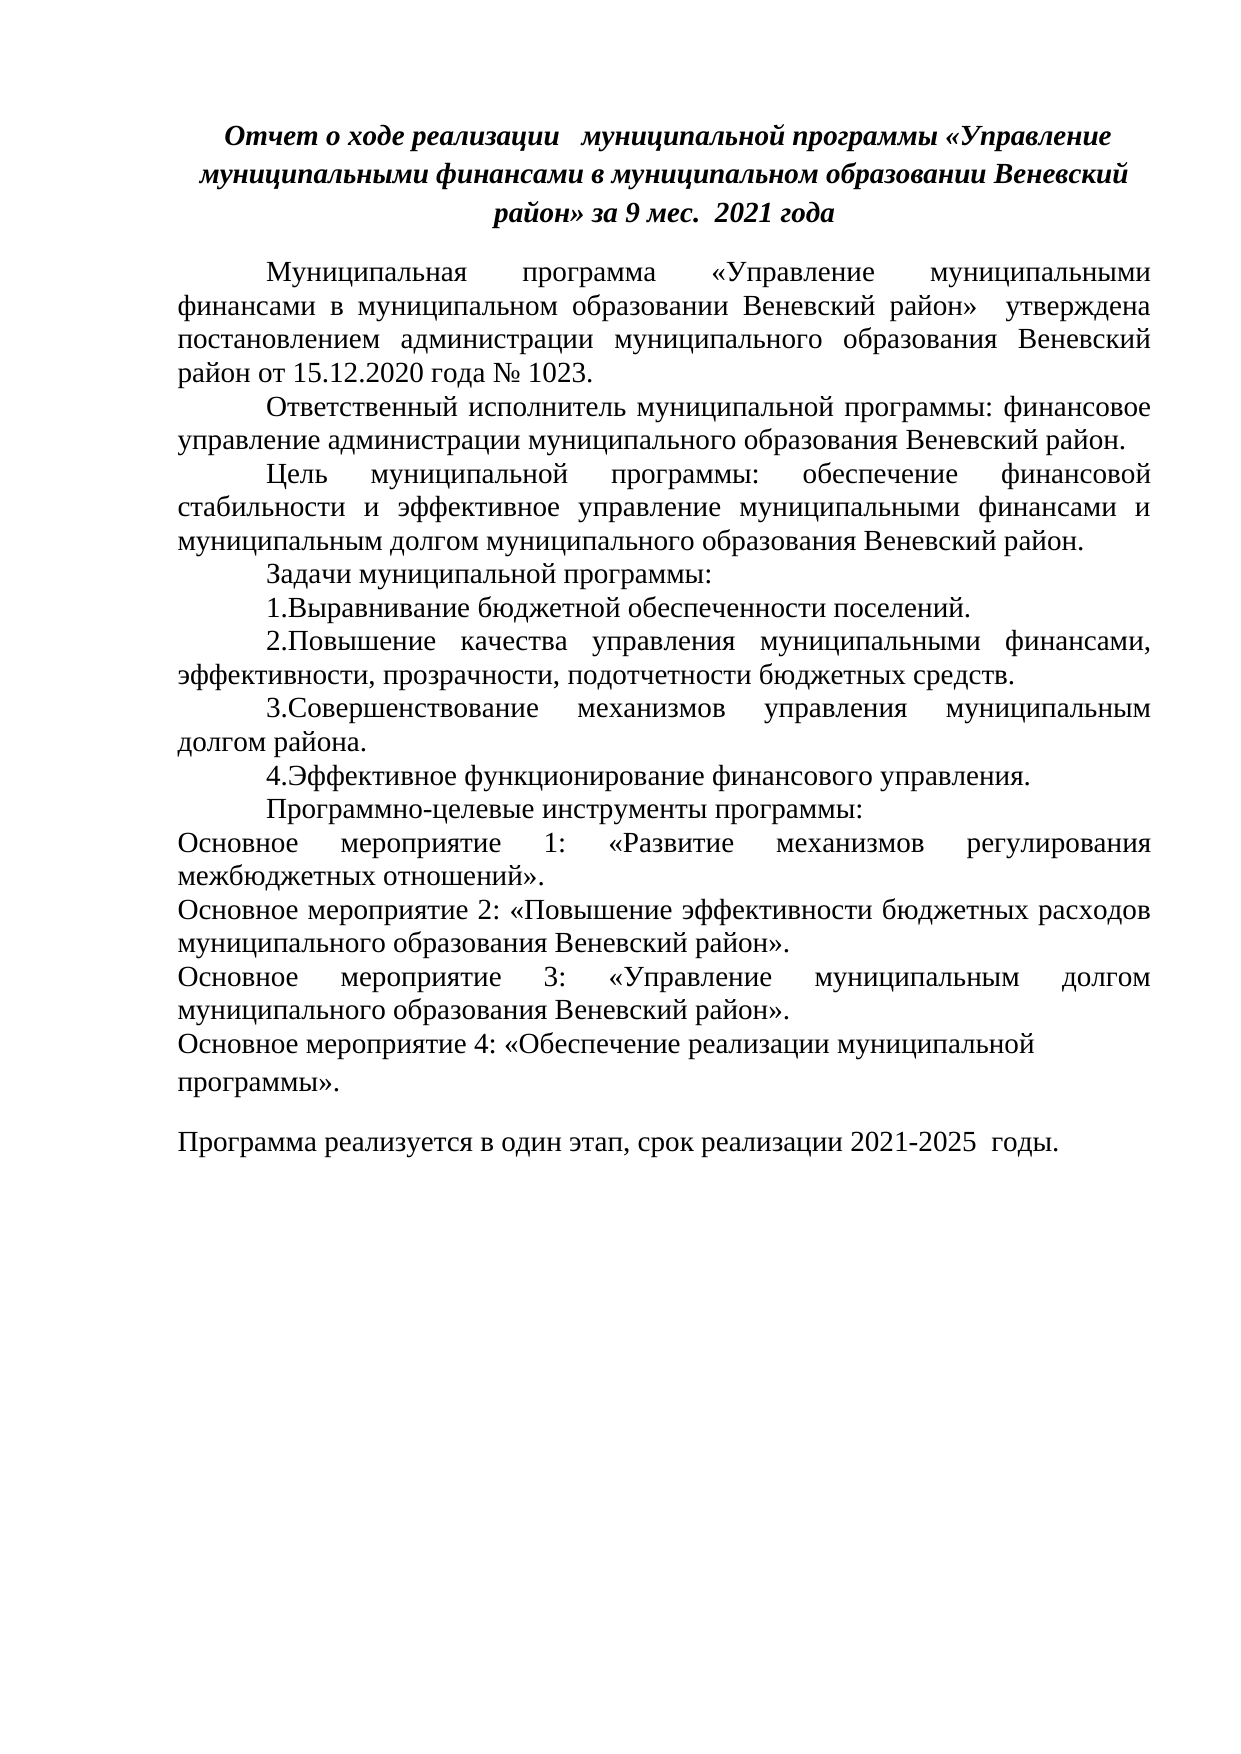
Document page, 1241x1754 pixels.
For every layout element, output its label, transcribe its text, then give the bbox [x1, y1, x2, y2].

text Отчет о ходе реализации муниципальной программы «Управление муниципальными финансами в муниципальном образовании Веневский район» за 9 мес. 2021 года [177, 118, 1152, 229]
text 2.Повышение качества управления муниципальными финансами, эффективности, прозрачности, подотчетности бюджетных средств. [177, 623, 1152, 691]
text Основное мероприятие 3: «Управление муниципальным долгом муниципального образования Веневский район». [177, 959, 1152, 1026]
text Цель муниципальной программы: обеспечение финансовой стабильности и эффективное управление муниципальными финансами и муниципальным долгом муниципального образования Веневский район. [177, 456, 1152, 556]
text 3.Совершенствование механизмов управления муниципальным долгом района. [177, 691, 1152, 758]
text Муниципальная программа «Управление муниципальными финансами в муниципальном образовании Веневский район» утверждена постановлением администрации муниципального образования Веневский район от 15.12.2020 года № 1023. [177, 254, 1152, 389]
text Основное мероприятие 2: «Повышение эффективности бюджетных расходов муниципального образования Веневский район». [177, 892, 1152, 959]
text Задачи муниципальной программы: [177, 556, 1152, 590]
text Программа реализуется в один этап, срок реализации 2021-2025 годы. [177, 1124, 1152, 1157]
text Программно-целевые инструменты программы: [177, 791, 1152, 825]
text 1.Выравнивание бюджетной обеспеченности поселений. [177, 590, 1152, 623]
text Ответственный исполнитель муниципальной программы: финансовое управление администрации муниципального образования Веневский район. [177, 389, 1152, 456]
text Основное мероприятие 1: «Развитие механизмов регулирования межбюджетных отношений». [177, 825, 1152, 892]
text Основное мероприятие 4: «Обеспечение реализации муниципальной программы». [177, 1026, 1152, 1098]
text 4.Эффективное функционирование финансового управления. [177, 758, 1152, 791]
